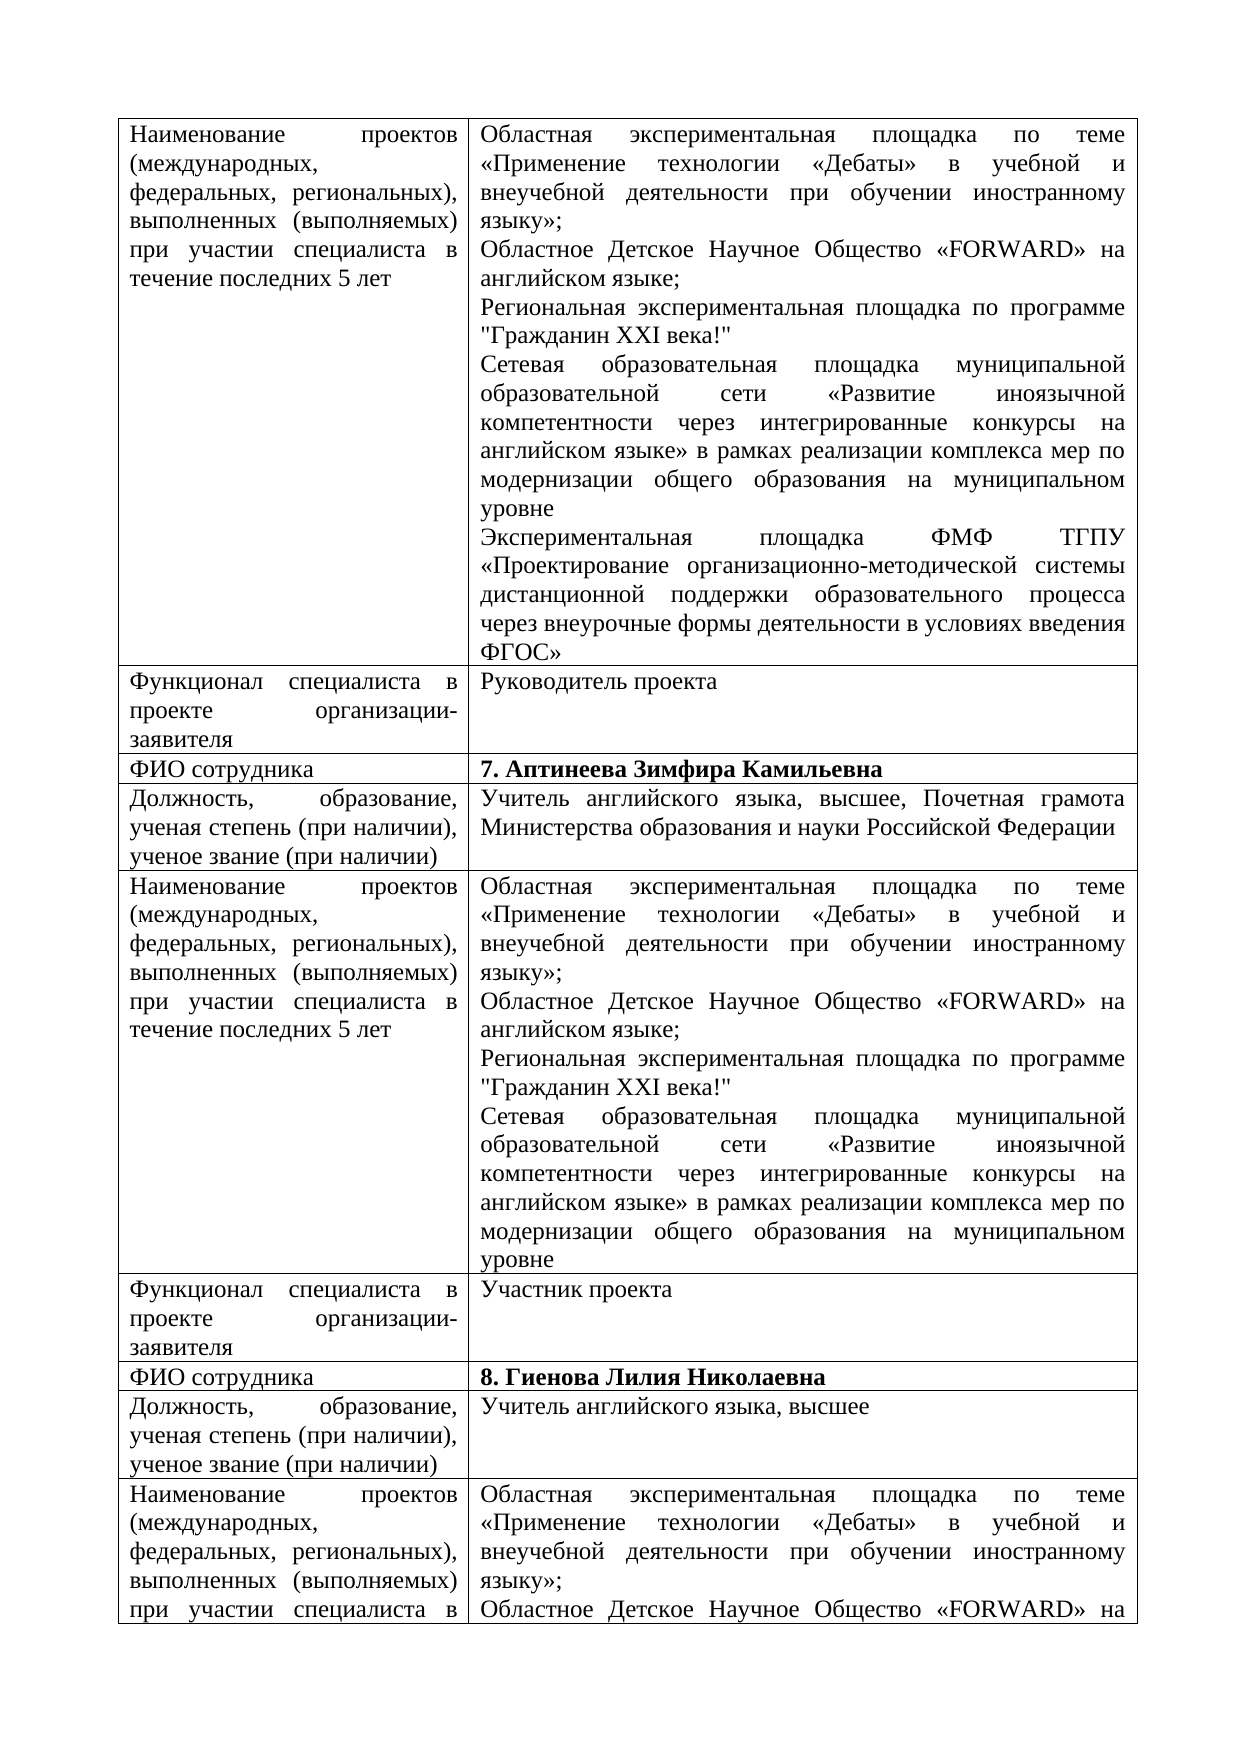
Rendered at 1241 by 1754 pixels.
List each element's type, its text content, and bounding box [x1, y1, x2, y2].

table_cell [469, 1479, 1137, 1622]
table_cell Наименование проектов (международных, федеральных, региональных), выполненных (выполняемых) при участии специалиста в течение последних 5 лет [119, 871, 468, 1273]
table_cell Участник проекта [469, 1274, 1137, 1361]
table_cell Функционал специалиста в проекте организации-заявителя [119, 666, 468, 753]
table_cell Учитель английского языка, высшее, Почетная грамота Министерства образования и науки Российской Федерации [469, 784, 1137, 870]
table_cell Руководитель проекта [469, 666, 1137, 753]
table_cell Наименование проектов (международных, федеральных, региональных), выполненных (выполняемых) при участии специалиста в течение последних 5 лет [119, 119, 468, 665]
table_cell Учитель английского языка, высшее [469, 1391, 1137, 1478]
table_cell ФИО сотрудника [119, 1362, 468, 1390]
table_cell ФИО сотрудника [119, 754, 468, 782]
table_cell Областная экспериментальная площадка по теме «Применение технологии «Дебаты» в учебной и внеучебной деятельности при обучении иностранному языку»; Областное Детское Научное Общество «FORWARD» на английском языке; Региональная экспериментальная площадка по программе "Гражданин XXI века!" Сетевая образовательная площадка муниципальной образовательной сети «Развитие иноязычной компетентности через интегрированные конкурсы на английском языке» в рамках реализации комплекса мер по модернизации общего образования на муниципальном уровне [469, 871, 1137, 1273]
table_cell Областная экспериментальная площадка по теме «Применение технологии «Дебаты» в учебной и внеучебной деятельности при обучении иностранному языку»; Областное Детское Научное Общество «FORWARD» на английском языке; Региональная экспериментальная площадка по программе "Гражданин XXI века!" Сетевая образовательная площадка муниципальной образовательной сети «Развитие иноязычной компетентности через интегрированные конкурсы на английском языке» в рамках реализации комплекса мер по модернизации общего образования на муниципальном уровне Экспериментальная площадка ФМФ ТГПУ «Проектирование организационно-методической системы дистанционной поддержки образовательного процесса через внеурочные формы деятельности в условиях введения ФГОС» [469, 119, 1137, 665]
table_cell Функционал специалиста в проекте организации-заявителя [119, 1274, 468, 1361]
table_cell 8. Гиенова Лилия Николаевна [469, 1362, 1137, 1390]
table_cell Должность, образование, ученая степень (при наличии), ученое звание (при наличии) [119, 784, 468, 870]
table_cell Должность, образование, ученая степень (при наличии), ученое звание (при наличии) [119, 1391, 468, 1478]
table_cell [119, 1479, 468, 1622]
table_cell 7. Аптинеева Зимфира Камильевна [469, 754, 1137, 782]
